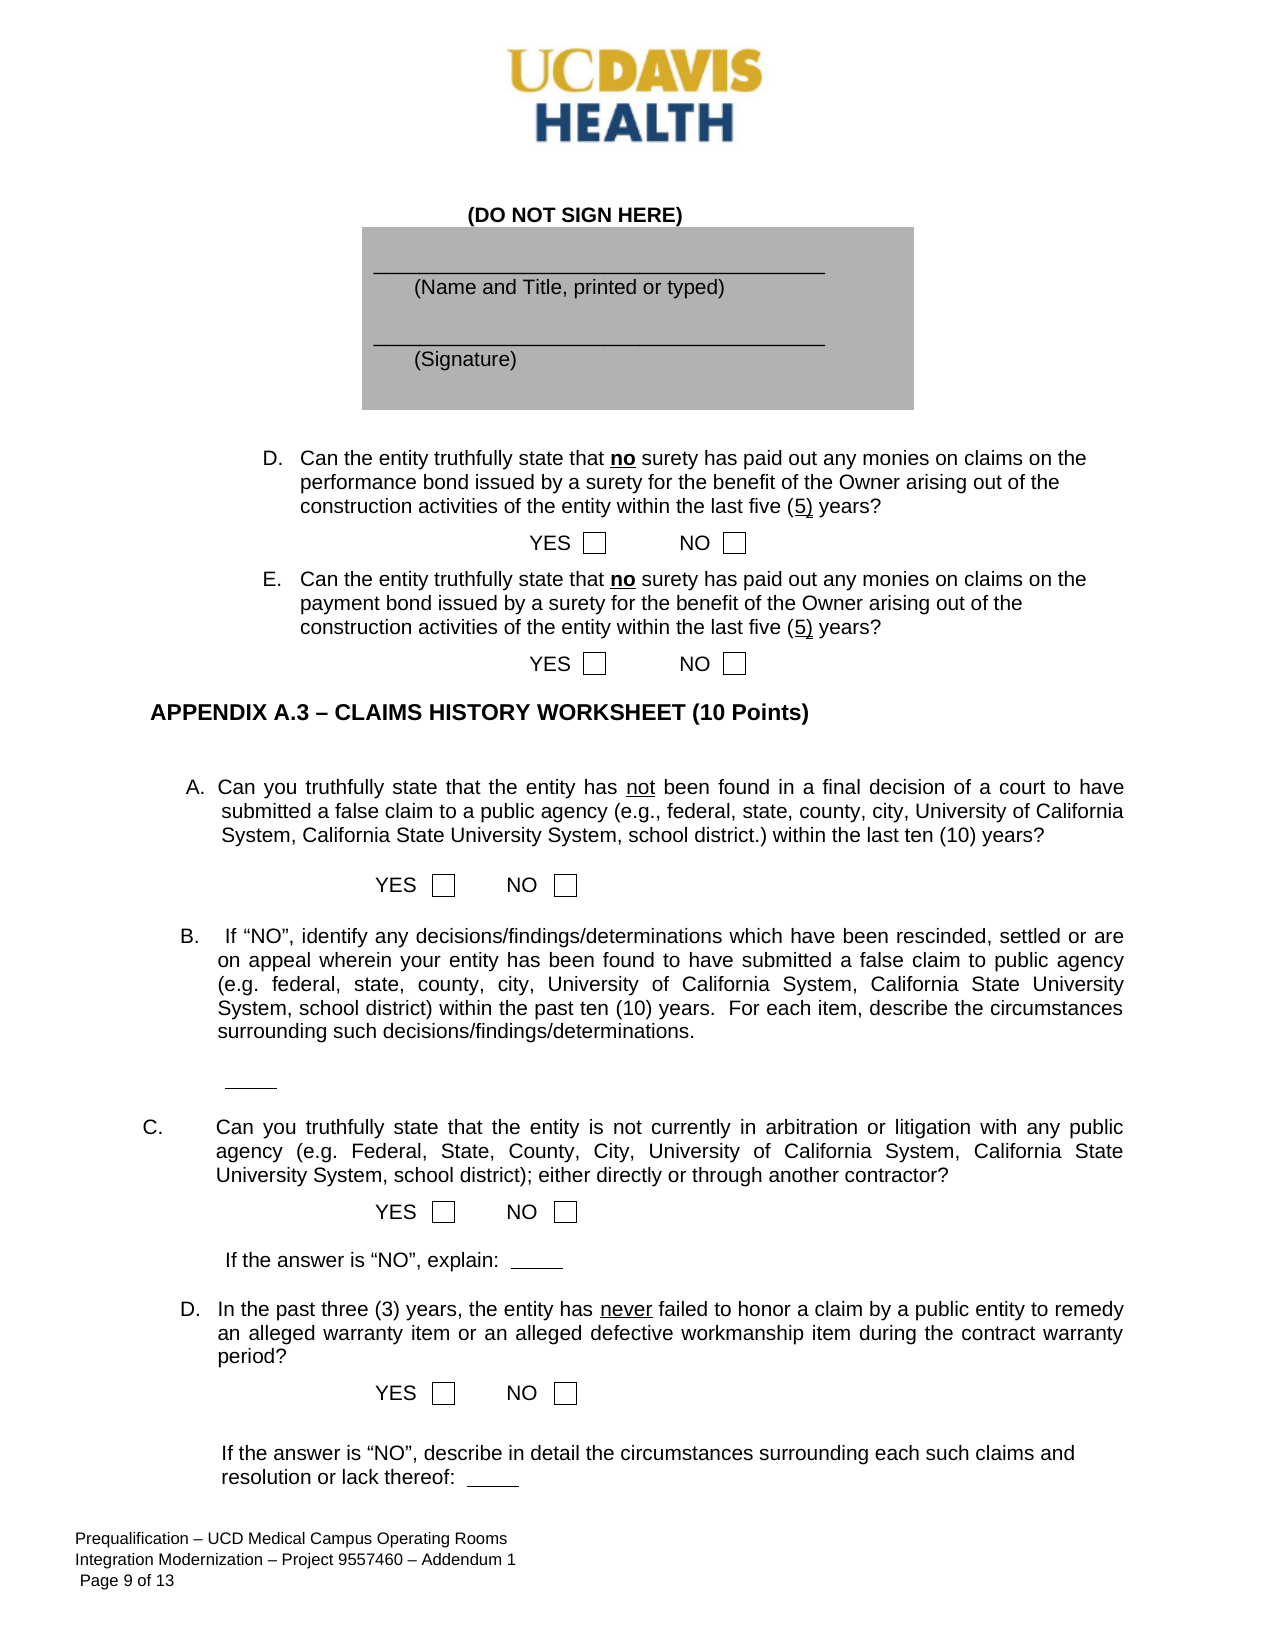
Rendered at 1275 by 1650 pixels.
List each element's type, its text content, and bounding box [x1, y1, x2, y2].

text YES NO [375, 873, 1125, 897]
list Can you truthfully state that the entity is not currently in arbitration or litigation with any public agency (e.g. Federal, State, County, City, University of California System, California State University System, school district); either directly or through another contractor? [142, 1115, 1125, 1187]
text If the answer is “NO”, explain: [150, 1247, 1125, 1271]
text YES NO [375, 1199, 1125, 1223]
list In the past three (3) years, the entity has never failed to honor a claim by a public entity to remedy an alleged warranty item or an alleged defective workmanship item during the contract warranty period? [180, 1296, 1125, 1368]
text APPENDIX A.3 – CLAIMS HISTORY WORKSHEET (10 Points) [150, 699, 1125, 725]
text YES NO [375, 1381, 1125, 1405]
list Can you truthfully state that the entity has not been found in a final decision of a court to have submitted a false claim to a public agency (e.g., federal, state, county, city, University of California System, California State University System, school district.) within the last ten (10) years? [186, 775, 1125, 847]
text (DO NOT SIGN HERE) [225, 203, 1057, 227]
text YES NO [150, 531, 1125, 554]
list If “NO”, identify any decisions/findings/determinations which have been rescinded, settled or are on appeal wherein your entity has been found to have submitted a false claim to public agency (e.g. federal, state, county, city, University of California System, California State University System, school district) within the past ten (10) years. For each item, describe the circumstances surrounding such decisions/findings/determinations. [180, 923, 1125, 1043]
picture [503, 45, 772, 150]
table_header _______________________________________ (Name and Title, printed or typed) _______________________________________ (Signature) [362, 227, 914, 410]
list Can the entity truthfully state that no surety has paid out any monies on claims on the performance bond issued by a surety for the benefit of the Owner arising out of the construction activities of the entity within the last five (5) years? [262, 446, 1125, 518]
text If the answer is “NO”, describe in detail the circumstances surrounding each such claims and resolution or lack thereof: [186, 1441, 1125, 1489]
text YES NO [150, 651, 1125, 675]
list Can the entity truthfully state that no surety has paid out any monies on claims on the payment bond issued by a surety for the benefit of the Owner arising out of the construction activities of the entity within the last five (5) years? [262, 567, 1125, 639]
